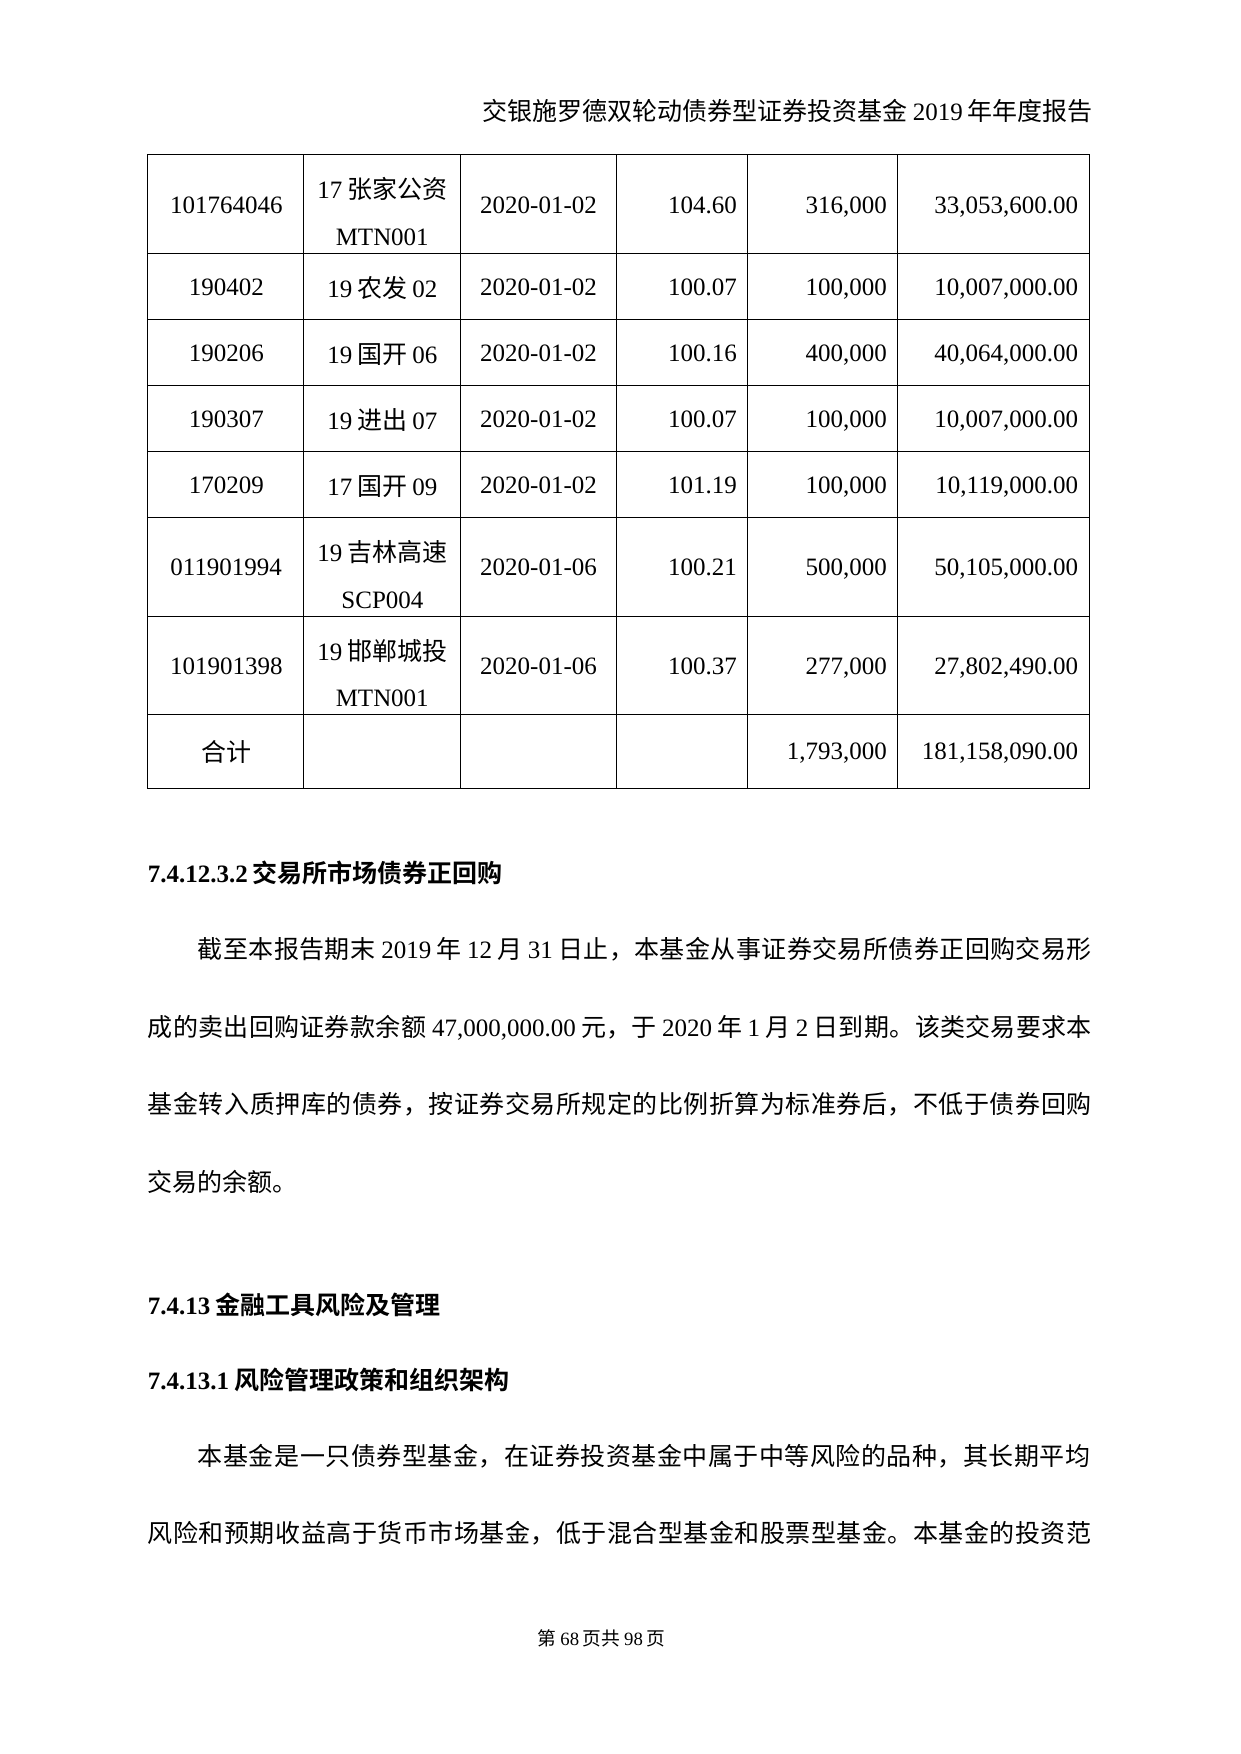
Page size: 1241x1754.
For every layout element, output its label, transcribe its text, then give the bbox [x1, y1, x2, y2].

table_cell 17张家公资MTN001 [304, 155, 460, 253]
table_cell 316,000 [748, 155, 897, 253]
table_cell 50,105,000.00 [898, 518, 1089, 616]
table_cell 101901398 [148, 617, 303, 714]
table_cell 500,000 [748, 518, 897, 616]
table_cell 19进出07 [304, 386, 460, 451]
table_cell 27,802,490.00 [898, 617, 1089, 714]
table_cell 2020-01-02 [461, 254, 616, 319]
table_cell 2020-01-06 [461, 518, 616, 616]
table_cell 100.07 [617, 386, 747, 451]
table_cell 100.37 [617, 617, 747, 714]
table_cell 101764046 [148, 155, 303, 253]
table_cell 190206 [148, 320, 303, 385]
text 7.4.13.1风险管理政策和组织架构 [148, 1346, 1092, 1411]
table_cell 10,007,000.00 [898, 386, 1089, 451]
table_cell 19农发02 [304, 254, 460, 319]
table_cell 19国开06 [304, 320, 460, 385]
table_cell 19吉林高速SCP004 [304, 518, 460, 616]
text 7.4.12.3.2交易所市场债券正回购 [148, 839, 1092, 904]
table_cell 100.21 [617, 518, 747, 616]
table_cell 100,000 [748, 452, 897, 517]
table_cell 1,793,000 [748, 715, 897, 788]
table_cell 190307 [148, 386, 303, 451]
table_cell 33,053,600.00 [898, 155, 1089, 253]
table_cell 40,064,000.00 [898, 320, 1089, 385]
table_cell [304, 715, 460, 788]
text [148, 1422, 1092, 1564]
table_cell 190402 [148, 254, 303, 319]
text 截至本报告期末2019年12月31日止，本基金从事证券交易所债券正回购交易形成的卖出回购证券款余额47,000,000.00元，于2020年1月2日到期。该类交易要求本基金转入质押库的债券，按证券交易所规定的比例折算为标准券后，不低于债券回购交易的余额。 [148, 915, 1092, 1213]
table_cell 100.07 [617, 254, 747, 319]
table_cell [461, 715, 616, 788]
table_cell 100,000 [748, 254, 897, 319]
table_cell 2020-01-02 [461, 386, 616, 451]
table_cell 2020-01-06 [461, 617, 616, 714]
table_cell 181,158,090.00 [898, 715, 1089, 788]
table_cell 011901994 [148, 518, 303, 616]
table_cell 10,119,000.00 [898, 452, 1089, 517]
text 7.4.13金融工具风险及管理 [148, 1271, 1092, 1336]
table_cell 合计 [148, 715, 303, 788]
table_cell 10,007,000.00 [898, 254, 1089, 319]
table_cell [617, 715, 747, 788]
table_cell 2020-01-02 [461, 155, 616, 253]
table_cell 2020-01-02 [461, 452, 616, 517]
table_cell 100.16 [617, 320, 747, 385]
table_cell 17国开09 [304, 452, 460, 517]
table_cell 101.19 [617, 452, 747, 517]
table_cell 100,000 [748, 386, 897, 451]
table_cell 2020-01-02 [461, 320, 616, 385]
table_cell 19邯郸城投MTN001 [304, 617, 460, 714]
table_cell 277,000 [748, 617, 897, 714]
table_cell 170209 [148, 452, 303, 517]
table_cell 104.60 [617, 155, 747, 253]
table_cell 400,000 [748, 320, 897, 385]
